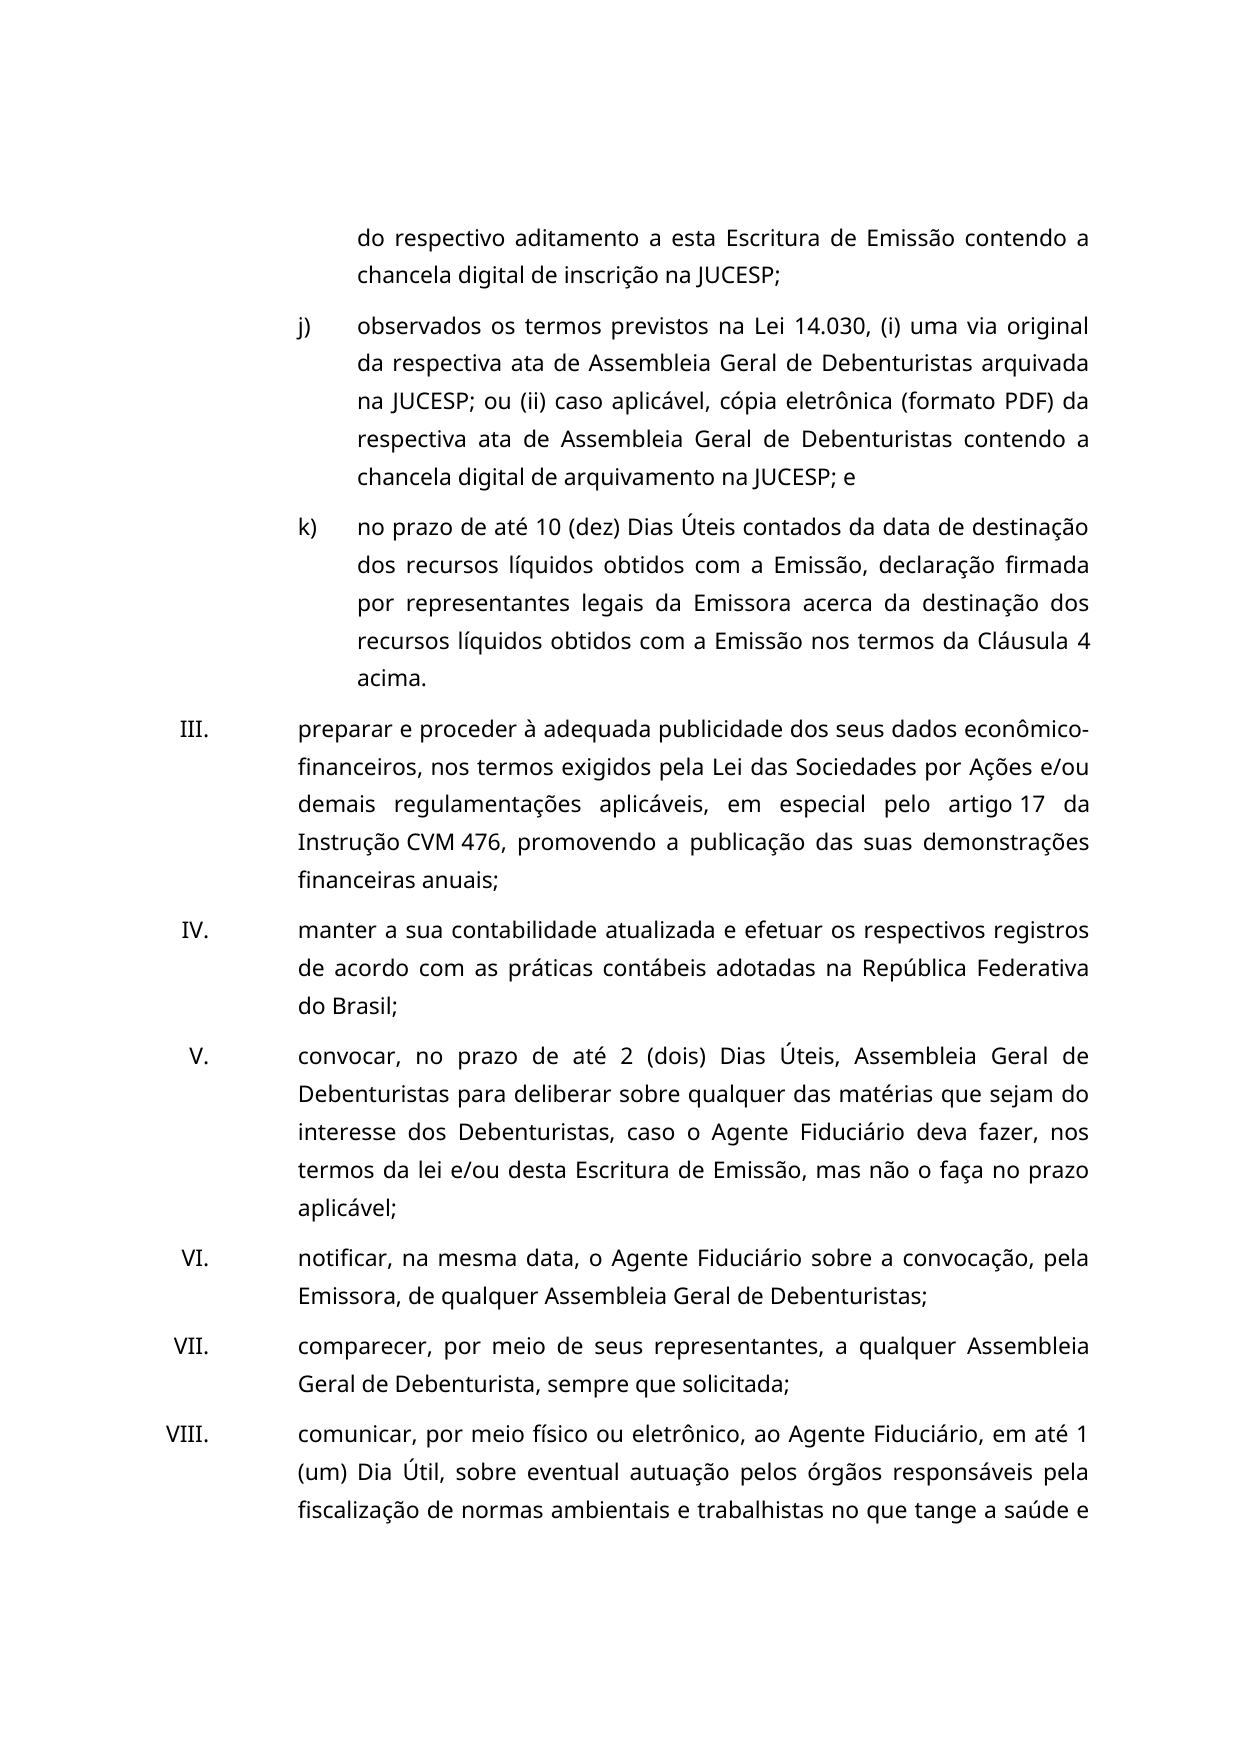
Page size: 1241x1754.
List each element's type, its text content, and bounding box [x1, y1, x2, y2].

list observados os termos previstos na Lei 14.030, (i) uma via original da respectiva ata de Assembleia Geral de Debenturistas arquivada na JUCESP; ou (ii) caso aplicável, cópia eletrônica (formato PDF) da respectiva ata de Assembleia Geral de Debenturistas contendo a chancela digital de arquivamento na JUCESP; e [298, 309, 1090, 492]
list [298, 221, 1090, 291]
list manter a sua contabilidade atualizada e efetuar os respectivos registros de acordo com as práticas contábeis adotadas na República Federativa do Brasil; [209, 914, 1090, 1021]
list preparar e proceder à adequada publicidade dos seus dados econômico-financeiros, nos termos exigidos pela Lei das Sociedades por Ações e/ou demais regulamentações aplicáveis, em especial pelo artigo 17 da Instrução CVM 476, promovendo a publicação das suas demonstrações financeiras anuais; [209, 713, 1090, 895]
list notificar, na mesma data, o Agente Fiduciário sobre a convocação, pela Emissora, de qualquer Assembleia Geral de Debenturistas; [209, 1242, 1090, 1311]
list convocar, no prazo de até 2 (dois) Dias Úteis, Assembleia Geral de Debenturistas para deliberar sobre qualquer das matérias que sejam do interesse dos Debenturistas, caso o Agente Fiduciário deva fazer, nos termos da lei e/ou desta Escritura de Emissão, mas não o faça no prazo aplicável; [209, 1040, 1090, 1223]
list no prazo de até 10 (dez) Dias Úteis contados da data de destinação dos recursos líquidos obtidos com a Emissão, declaração firmada por representantes legais da Emissora acerca da destinação dos recursos líquidos obtidos com a Emissão nos termos da Cláusula 4 acima. [298, 511, 1090, 694]
list comparecer, por meio de seus representantes, a qualquer Assembleia Geral de Debenturista, sempre que solicitada; [209, 1330, 1090, 1399]
